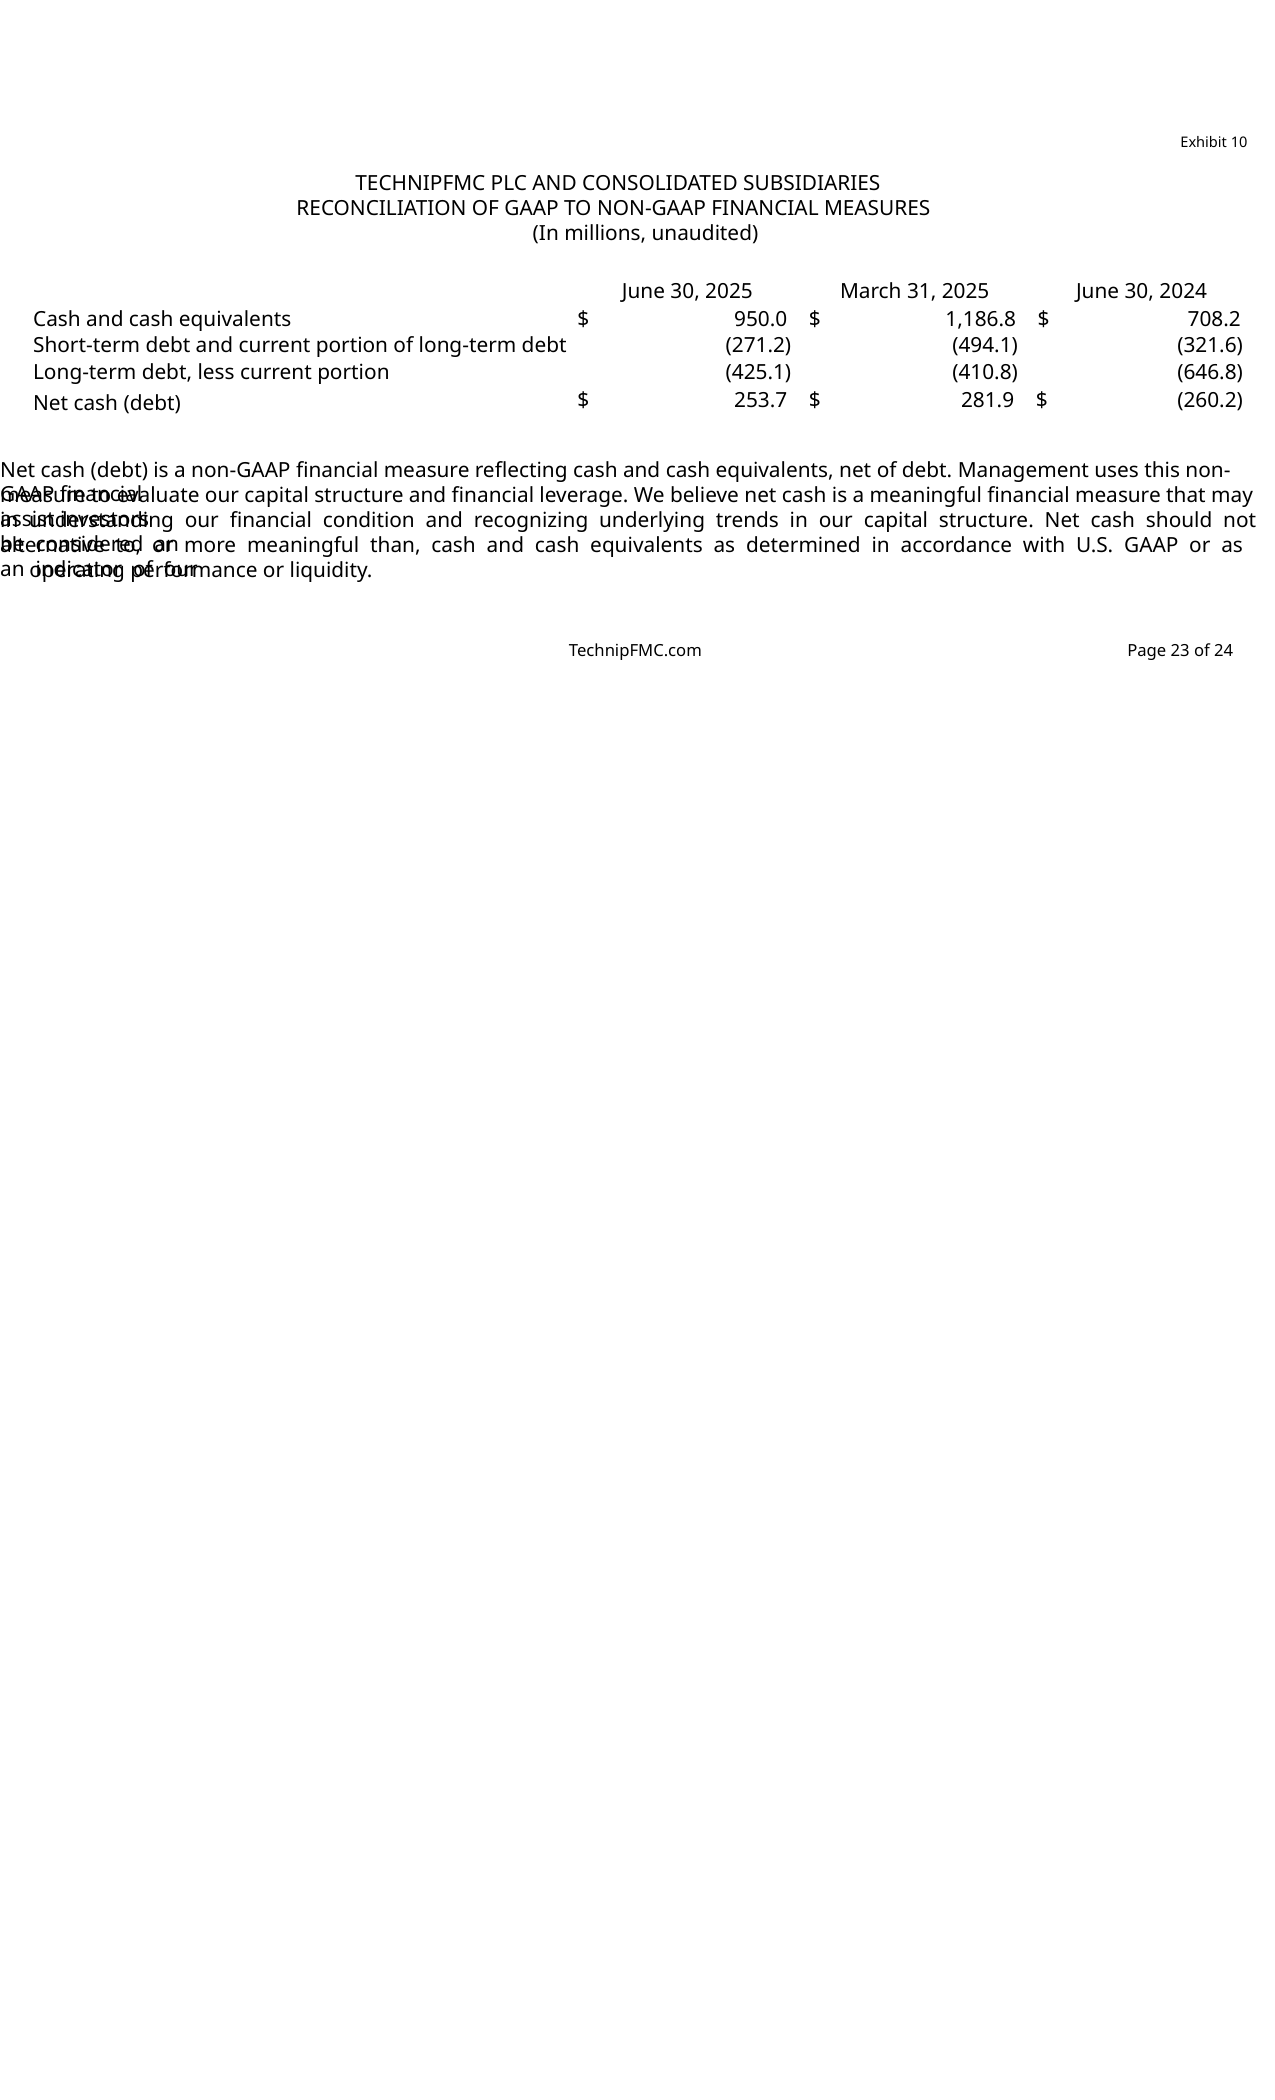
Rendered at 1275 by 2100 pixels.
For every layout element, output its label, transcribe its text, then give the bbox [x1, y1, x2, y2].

text $ [577, 389, 614, 412]
text 253.7 $ [734, 389, 855, 412]
text in understanding our financial condition and recognizing underlying trends in our capital structure. Net cash should not be considered an [0, 531, 1275, 556]
text (646.8) [1177, 361, 1275, 384]
text 1,186.8 $ [945, 308, 1085, 331]
text 281.9 $ [961, 389, 1082, 412]
text alternative to, or more meaningful than, cash and cash equivalents as determined in accordance with U.S. GAAP or as an indicator of our [0, 556, 1275, 581]
text Exhibit 10 [1180, 135, 1275, 151]
text TECHNIPFMC PLC AND CONSOLIDATED SUBSIDIARIES [355, 172, 1058, 195]
text $ [577, 308, 614, 331]
text Net cash (debt) [33, 392, 211, 415]
text Page 23 of 24 [1127, 641, 1275, 660]
text March 31, 2025 [840, 279, 1030, 303]
text June 30, 2024 [1076, 279, 1246, 303]
text Cash and cash equivalents [33, 308, 321, 331]
text (425.1) [725, 361, 823, 384]
text TechnipFMC.com [569, 641, 754, 660]
text (In millions, unaudited) [532, 222, 810, 245]
text June 30, 2025 [622, 279, 792, 303]
text Short-term debt and current portion of long-term debt [33, 334, 595, 357]
text 950.0 $ [734, 308, 855, 331]
text (410.8) [952, 361, 1050, 384]
text (494.1) [952, 334, 1050, 357]
text 708.2 [1187, 308, 1275, 331]
text (260.2) [1177, 389, 1275, 412]
text measure to evaluate our capital structure and financial leverage. We believe net cash is a meaningful financial measure that may assist investors [0, 506, 1275, 531]
text Long-term debt, less current portion [33, 361, 420, 384]
text Net cash (debt) is a non-GAAP financial measure reflecting cash and cash equivalents, net of debt. Management uses this non-GAAP financial [0, 459, 1275, 506]
text (321.6) [1177, 334, 1275, 357]
text (271.2) [725, 334, 823, 357]
text RECONCILIATION OF GAAP TO NON-GAAP FINANCIAL MEASURES [296, 197, 1140, 220]
